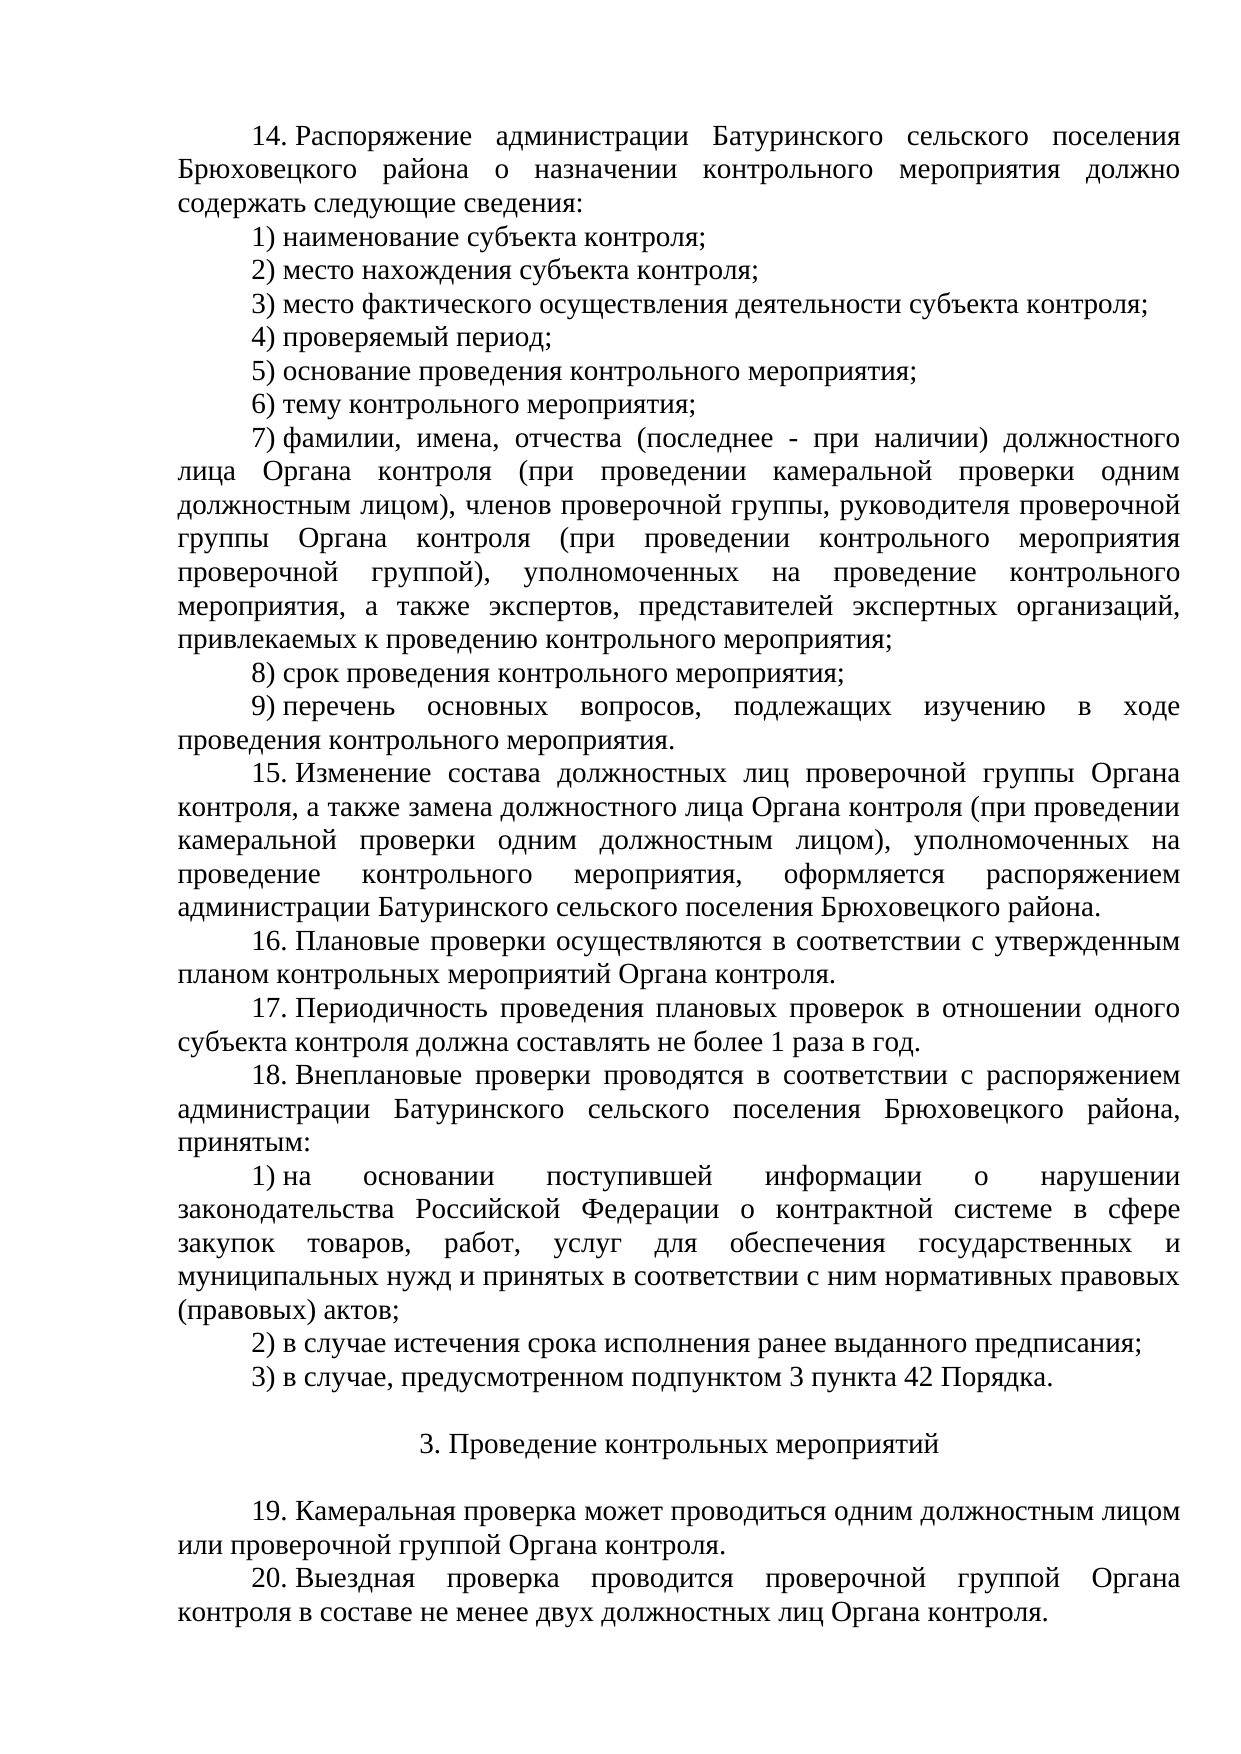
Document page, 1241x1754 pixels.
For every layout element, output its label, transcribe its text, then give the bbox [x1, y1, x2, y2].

text 2) место нахождения субъекта контроля; [177, 252, 1181, 286]
text 15. Изменение состава должностных лиц проверочной группы Органа контроля, а также замена должностного лица Органа контроля (при проведении камеральной проверки одним должностным лицом), уполномоченных на проведение контрольного мероприятия, оформляется распоряжением администрации Батуринского сельского поселения Брюховецкого района. [177, 755, 1181, 923]
text 20. Выездная проверка проводится проверочной группой Органа контроля в составе не менее двух должностных лиц Органа контроля. [177, 1560, 1181, 1627]
text 4) проверяемый период; [177, 319, 1181, 353]
text 18. Внеплановые проверки проводятся в соответствии с распоряжением администрации Батуринского сельского поселения Брюховецкого района, принятым: [177, 1057, 1181, 1158]
text 14. Распоряжение администрации Батуринского сельского поселения Брюховецкого района о назначении контрольного мероприятия должно содержать следующие сведения: [177, 118, 1181, 219]
text 1) на основании поступившей информации о нарушении законодательства Российской Федерации о контрактной системе в сфере закупок товаров, работ, услуг для обеспечения государственных и муниципальных нужд и принятых в соответствии с ним нормативных правовых (правовых) актов; [177, 1158, 1181, 1326]
text 5) основание проведения контрольного мероприятия; [177, 353, 1181, 386]
text 3. Проведение контрольных мероприятий [177, 1426, 1181, 1460]
text 2) в случае истечения срока исполнения ранее выданного предписания; [177, 1326, 1181, 1359]
text 19. Камеральная проверка может проводиться одним должностным лицом или проверочной группой Органа контроля. [177, 1493, 1181, 1560]
text 1) наименование субъекта контроля; [177, 219, 1181, 252]
text 7) фамилии, имена, отчества (последнее - при наличии) должностного лица Органа контроля (при проведении камеральной проверки одним должностным лицом), членов проверочной группы, руководителя проверочной группы Органа контроля (при проведении контрольного мероприятия проверочной группой), уполномоченных на проведение контрольного мероприятия, а также экспертов, представителей экспертных организаций, привлекаемых к проведению контрольного мероприятия; [177, 420, 1181, 655]
text 3) место фактического осуществления деятельности субъекта контроля; [177, 286, 1181, 319]
text 16. Плановые проверки осуществляются в соответствии с утвержденным планом контрольных мероприятий Органа контроля. [177, 923, 1181, 990]
text 9) перечень основных вопросов, подлежащих изучению в ходе проведения контрольного мероприятия. [177, 688, 1181, 755]
text 6) тему контрольного мероприятия; [177, 386, 1181, 420]
text 8) срок проведения контрольного мероприятия; [177, 655, 1181, 688]
text 17. Периодичность проведения плановых проверок в отношении одного субъекта контроля должна составлять не более 1 раза в год. [177, 990, 1181, 1057]
text 3) в случае, предусмотренном подпунктом 3 пункта 42 Порядка. [177, 1359, 1181, 1393]
